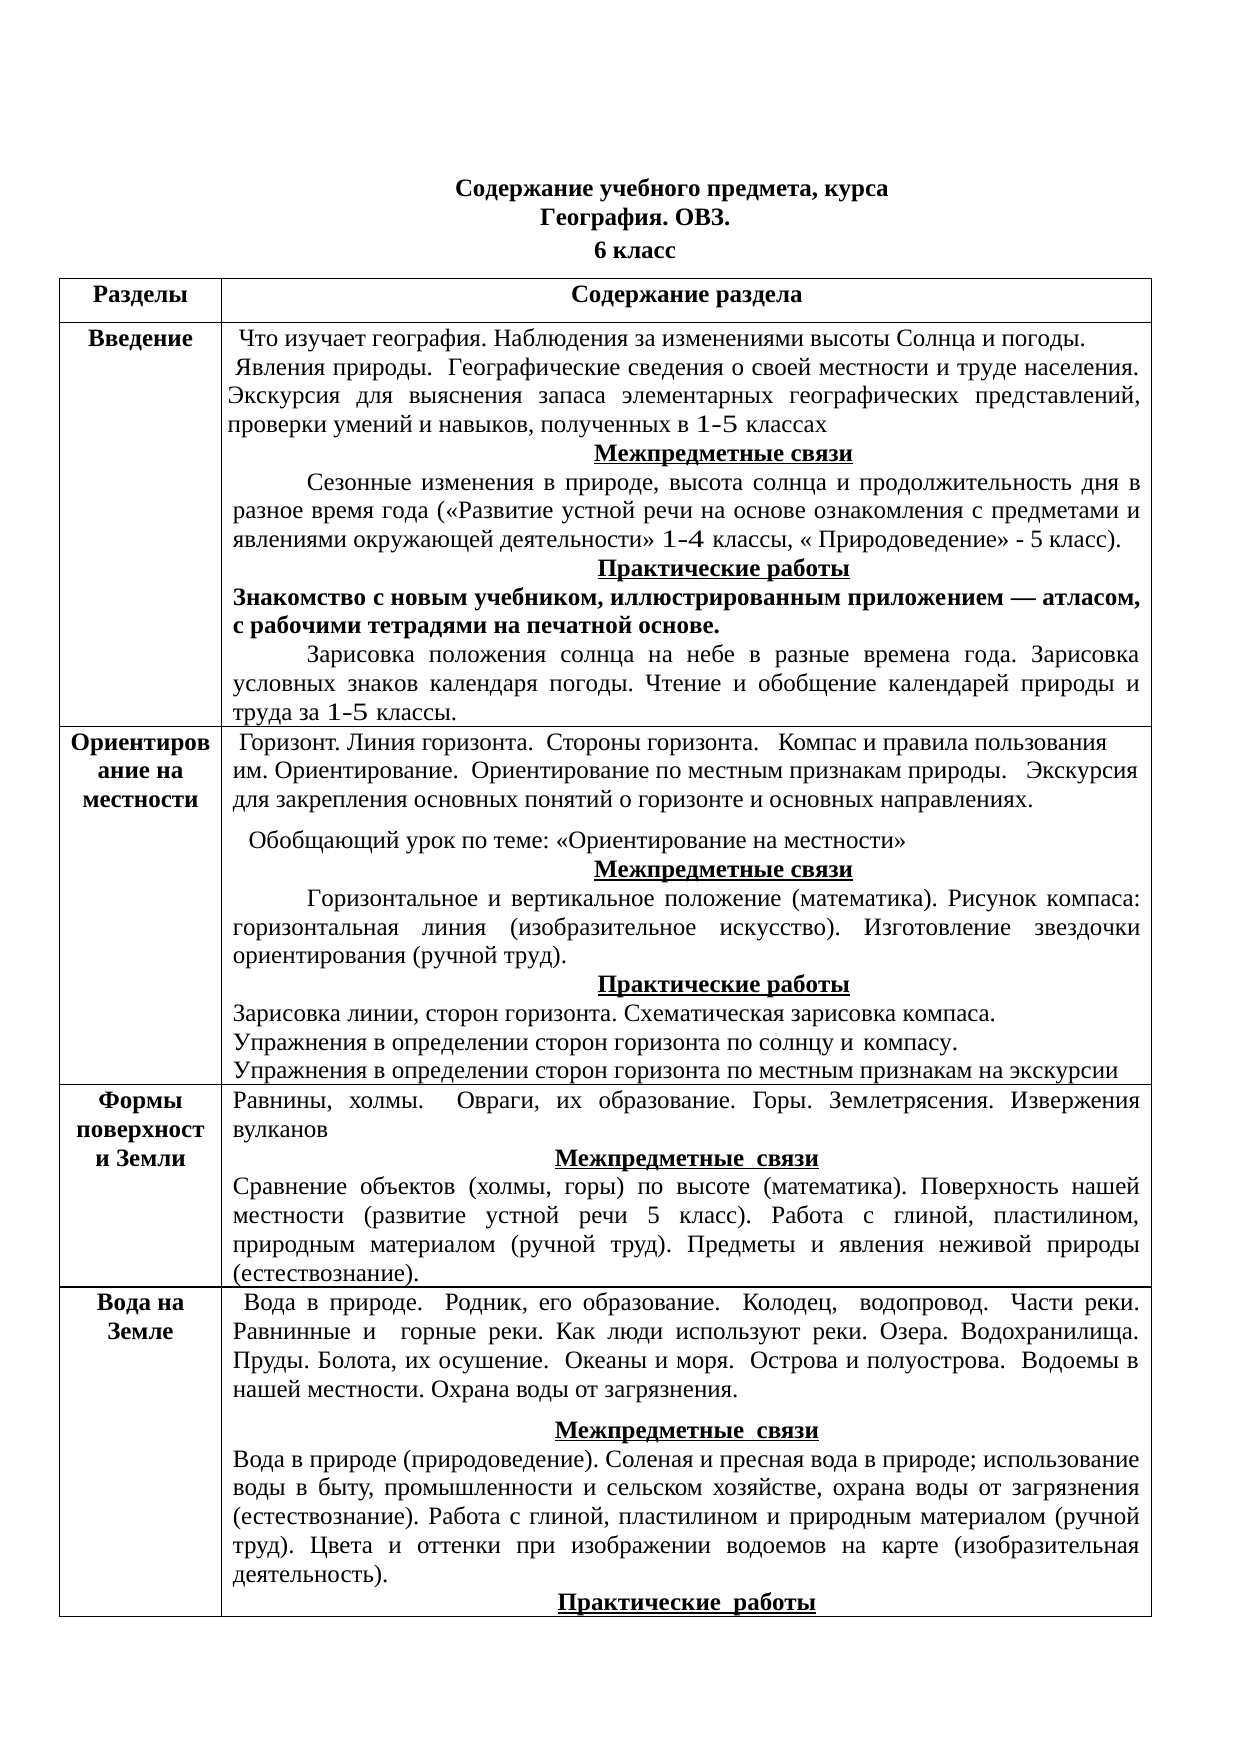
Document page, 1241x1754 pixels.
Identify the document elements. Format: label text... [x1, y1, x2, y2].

table_cell Горизонт. Линия горизонта. Стороны горизонта. Компас и правила пользования им. Ориентирование. Ориентирование по местным признакам природы. Экскурсия для закрепления основных понятий о горизонте и основных направлениях. Обобщающий урок по теме: «Ориентирование на местности» Межпредметные связи Горизонтальное и вертикальное положение (математика). Рисунок компаса: горизонтальная линия (изобразительное искусство). Изготовление звездочки ориентирования (ручной труд). Практические работы Зарисовка линии, сторон горизонта. Схематическая зарисовка компаса. Упражнения в определении сторон горизонта по солнцу и компасу. Упражнения в определении сторон горизонта по местным признакам на экскурсии [222, 727, 1151, 1084]
table_cell Вода на Земле [60, 1288, 221, 1616]
text 6 класс [118, 235, 1152, 263]
table_cell Формы поверхности Земли [60, 1085, 221, 1286]
text География. ОВЗ. [118, 202, 1152, 231]
table_cell Равнины, холмы. Овраги, их образование. Горы. Землетрясения. Извержения вулканов Межпредметные связи Сравнение объектов (холмы, горы) по высоте (математика). Поверхность нашей местности (развитие устной речи 5 класс). Работа с глиной, пластилином, природным материалом (ручной труд). Предметы и явления неживой природы (естествознание). [222, 1085, 1151, 1286]
table_header Разделы [60, 279, 221, 322]
text Содержание учебного предмета, курса [118, 173, 1152, 202]
table_cell Ориентирование на местности [60, 727, 221, 1084]
table_cell Что изучает география. Наблюдения за изменениями высоты Солнца и погоды. Явления природы. Географические сведения о своей местности и труде населения. Экскурсия для выяснения запаса элементарных географических представлений, проверки умений и навыков, полученных в 1-5 классах Межпредметные связи Сезонные изменения в природе, высота солнца и продолжительность дня в разное время года («Развитие устной речи на основе ознакомления с предметами и явлениями окружающей деятельности» 1-4 классы, « Природоведение» - 5 класс). Практические работы Знакомство с новым учебником, иллюстрированным приложением — атласом, с рабочими тетрадями на печатной основе. Зарисовка положения солнца на небе в разные времена года. Зарисовка условных знаков календаря погоды. Чтение и обобщение календарей природы и труда за 1-5 классы. [222, 323, 1151, 726]
table_header Содержание раздела [222, 279, 1151, 322]
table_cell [222, 1288, 1151, 1616]
table_cell Введение [60, 323, 221, 726]
